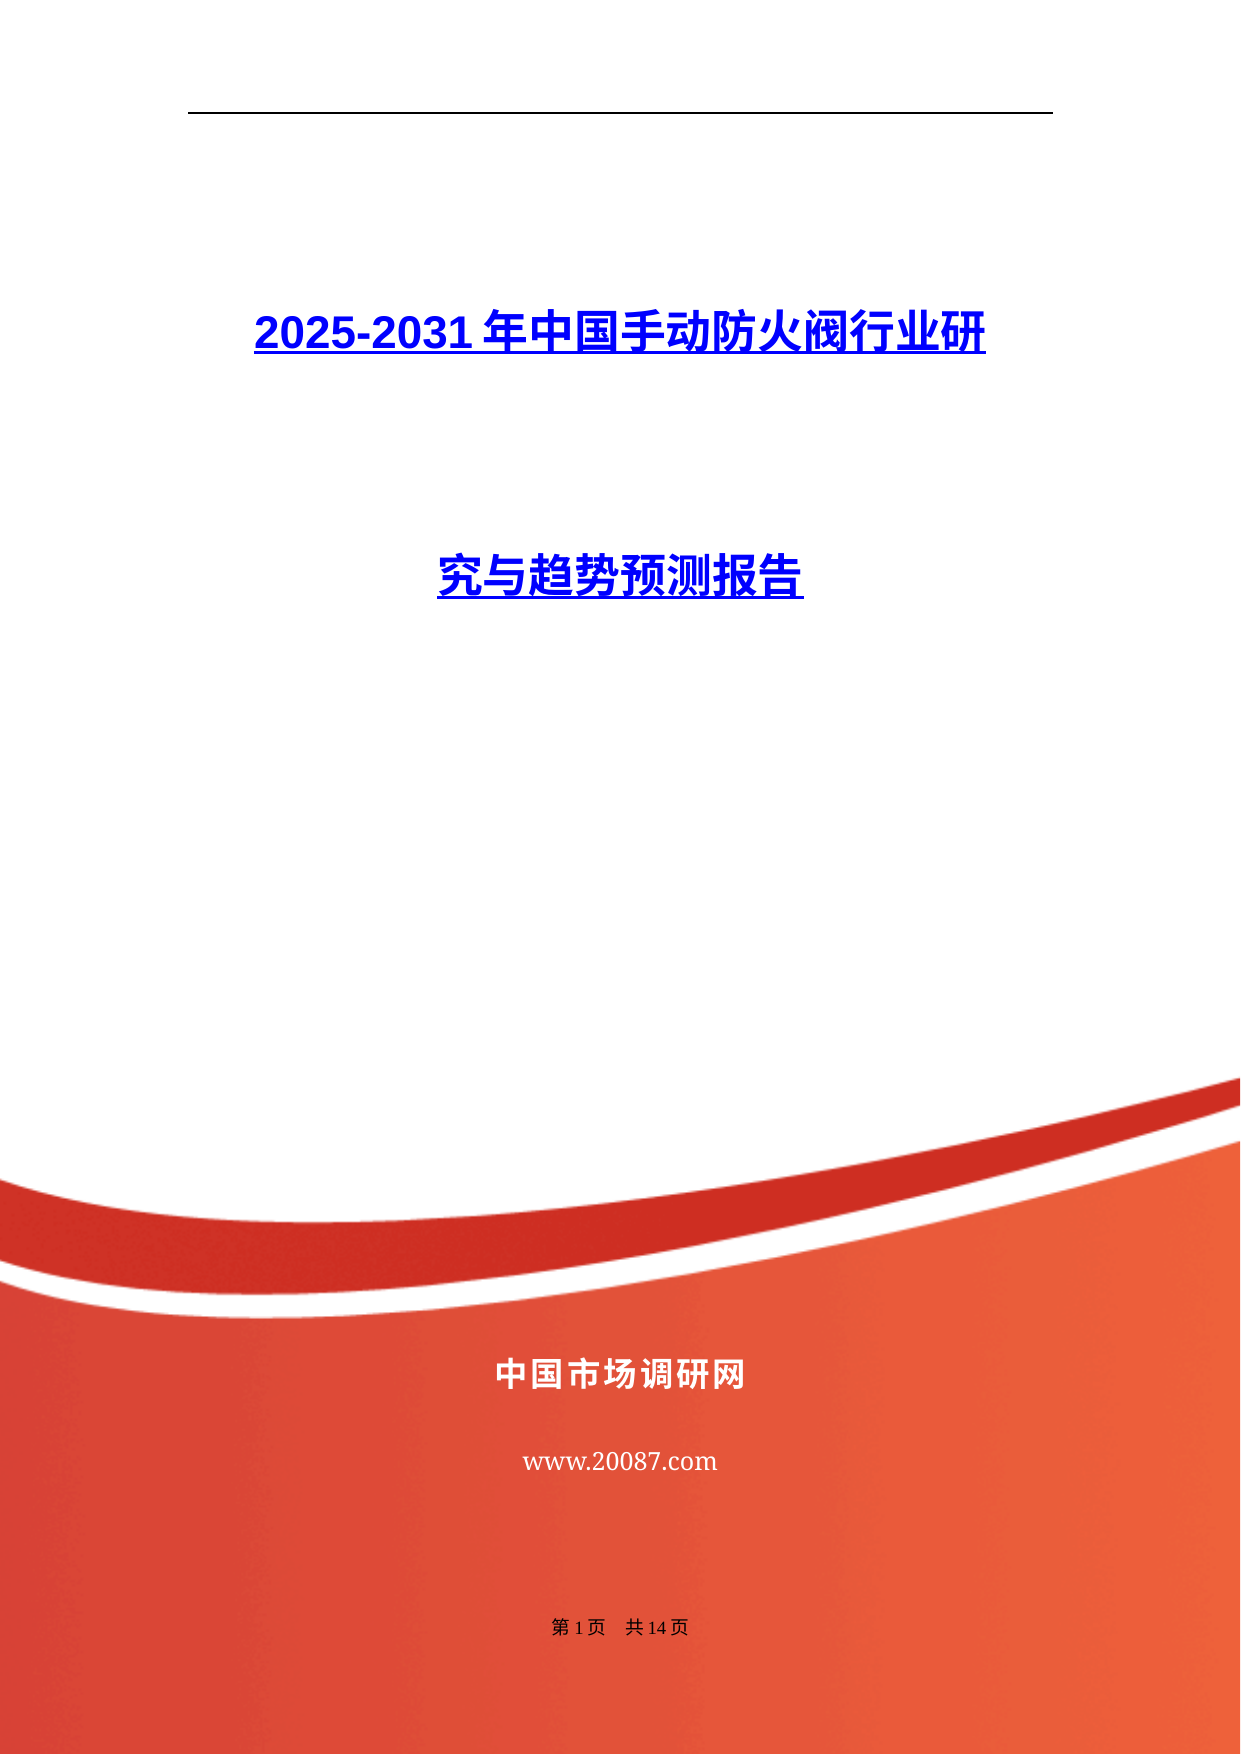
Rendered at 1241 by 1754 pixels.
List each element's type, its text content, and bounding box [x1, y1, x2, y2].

table_header 2025-2031年中国手动防火阀行业研究与趋势预测报告 [188, 207, 1053, 773]
text www.20087.com [187, 1428, 1053, 1493]
picture [0, 1006, 1241, 1754]
subtitle 中国市场调研网 [187, 1339, 1053, 1404]
